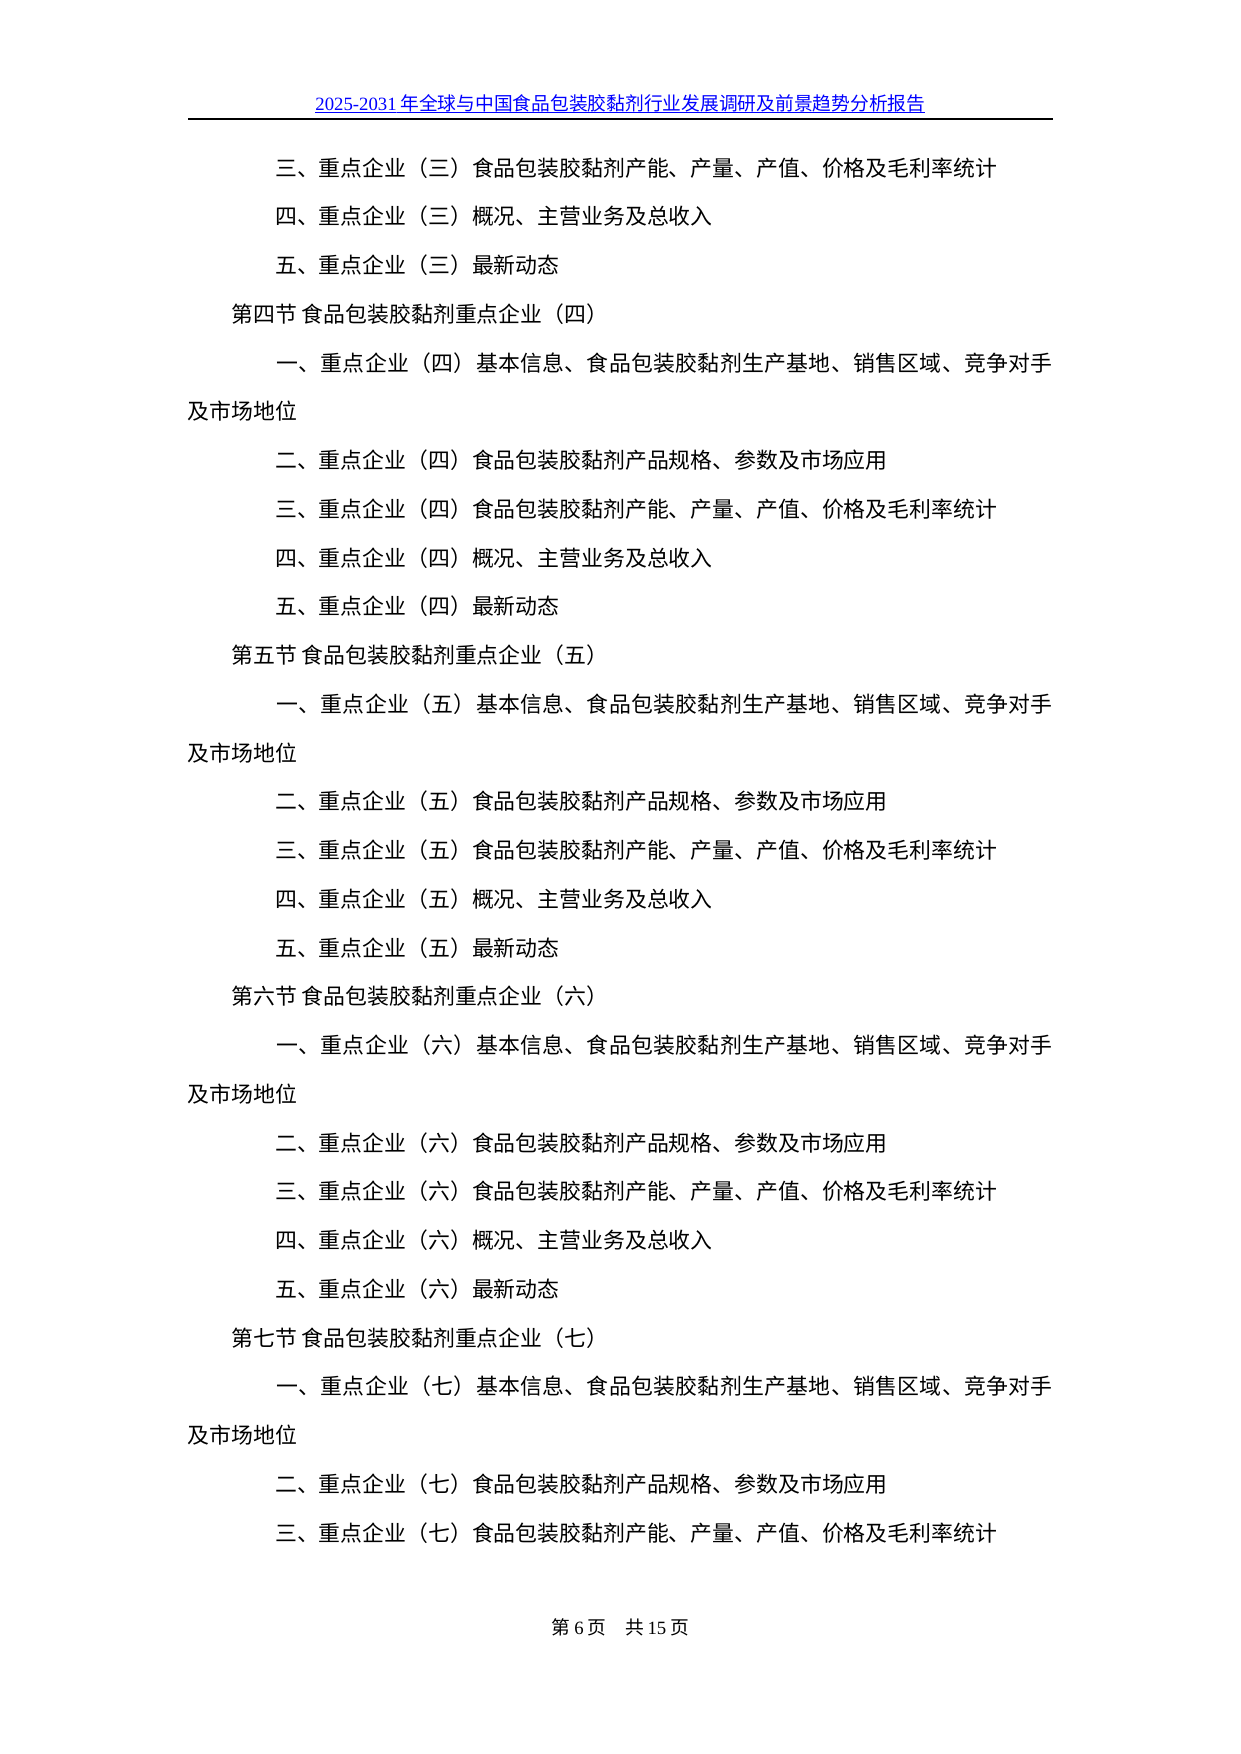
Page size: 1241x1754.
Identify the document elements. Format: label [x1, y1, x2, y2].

text [187, 150, 1053, 1548]
